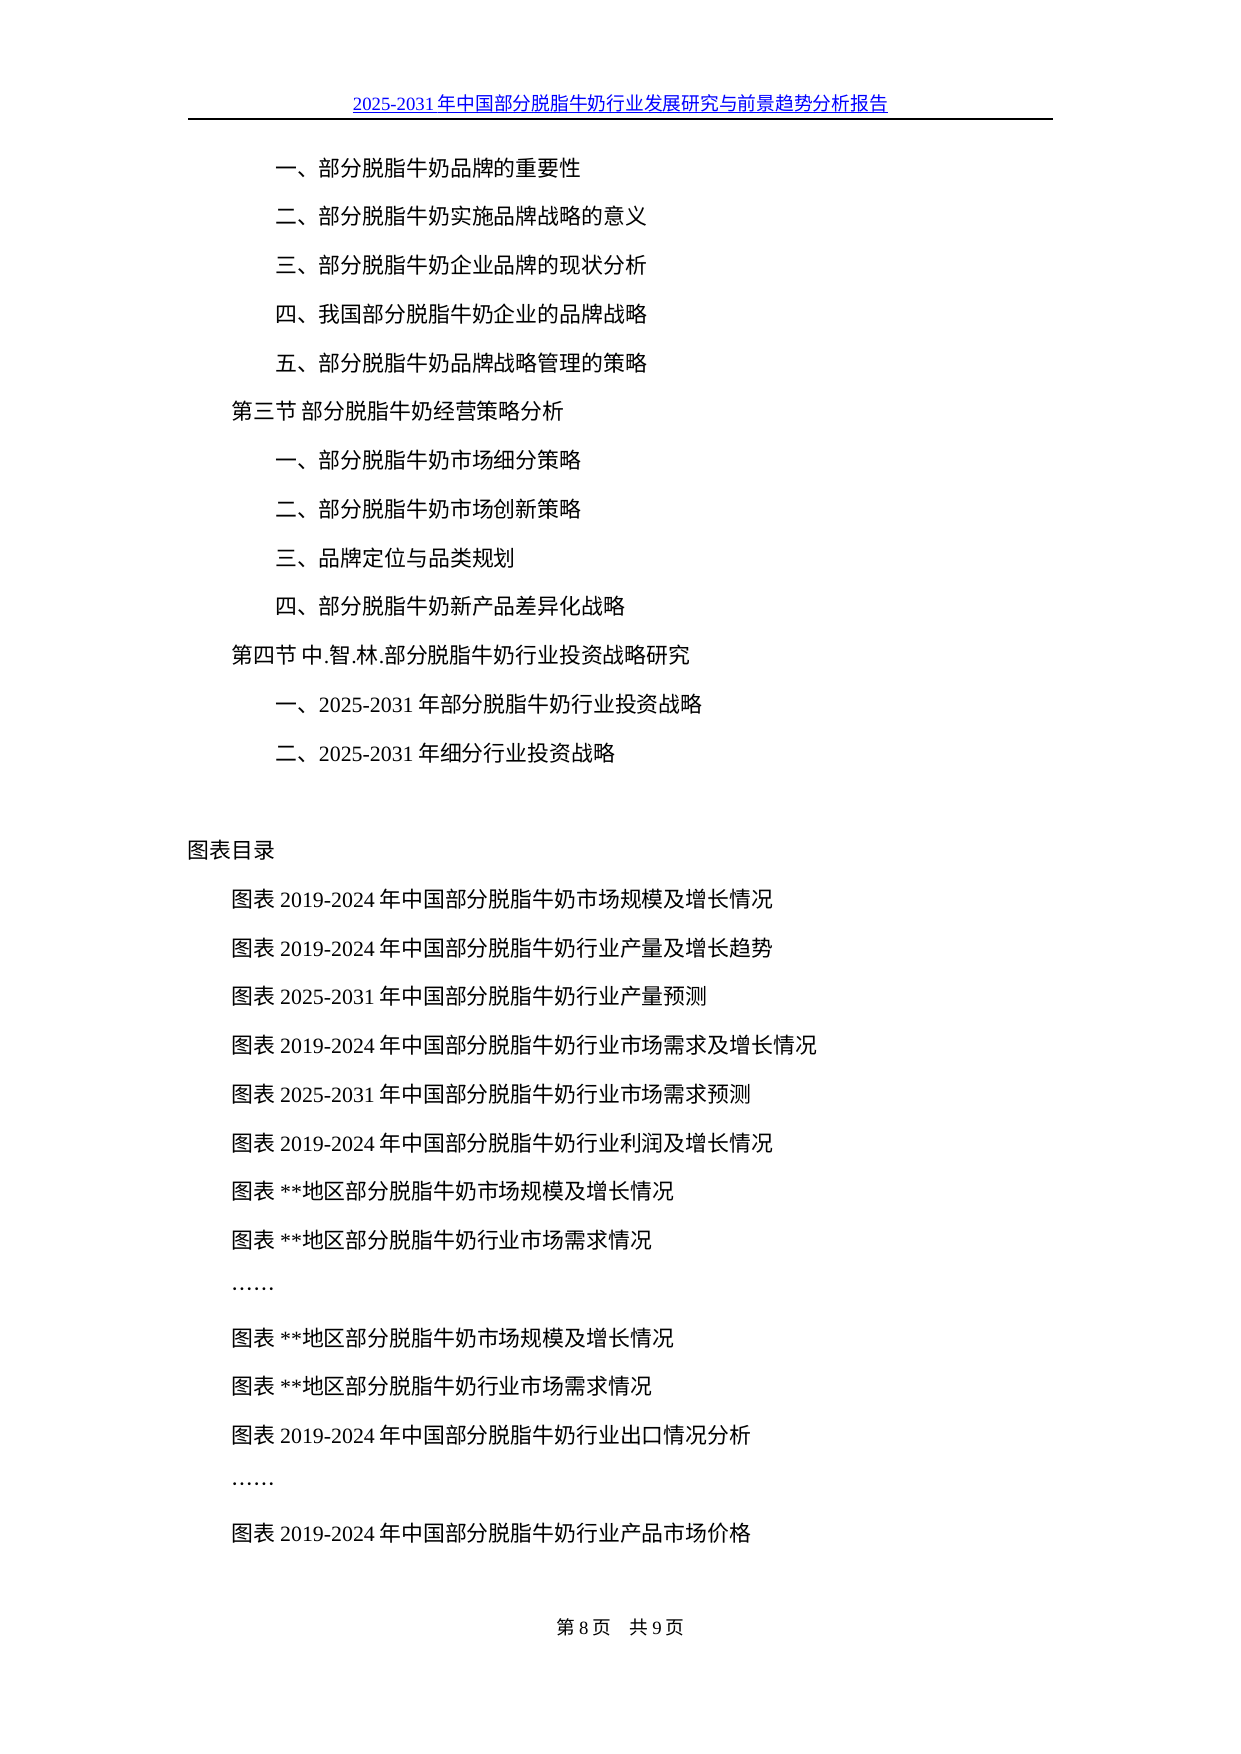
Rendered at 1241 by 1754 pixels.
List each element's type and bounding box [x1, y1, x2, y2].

text [187, 150, 1053, 1548]
